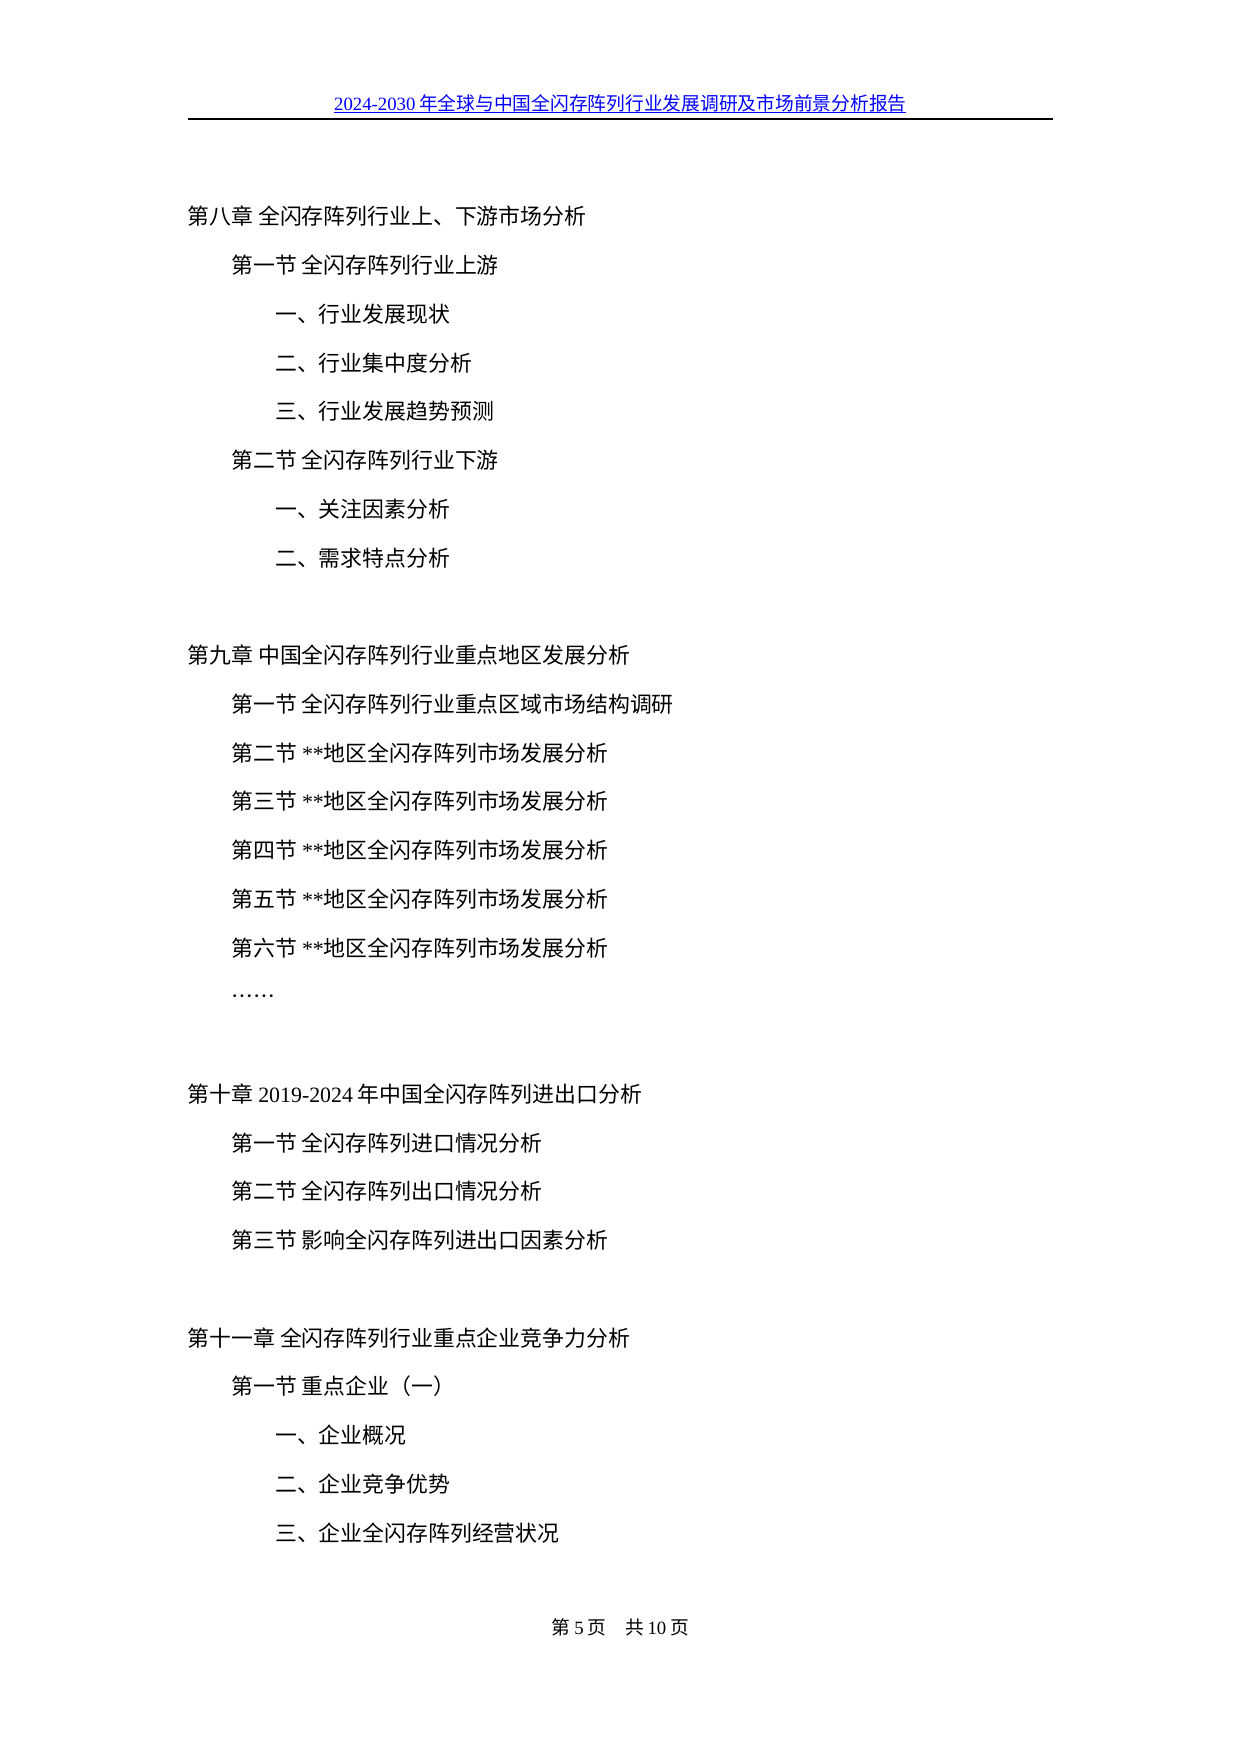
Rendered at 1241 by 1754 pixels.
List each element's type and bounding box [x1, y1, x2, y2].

text [187, 150, 1053, 1548]
